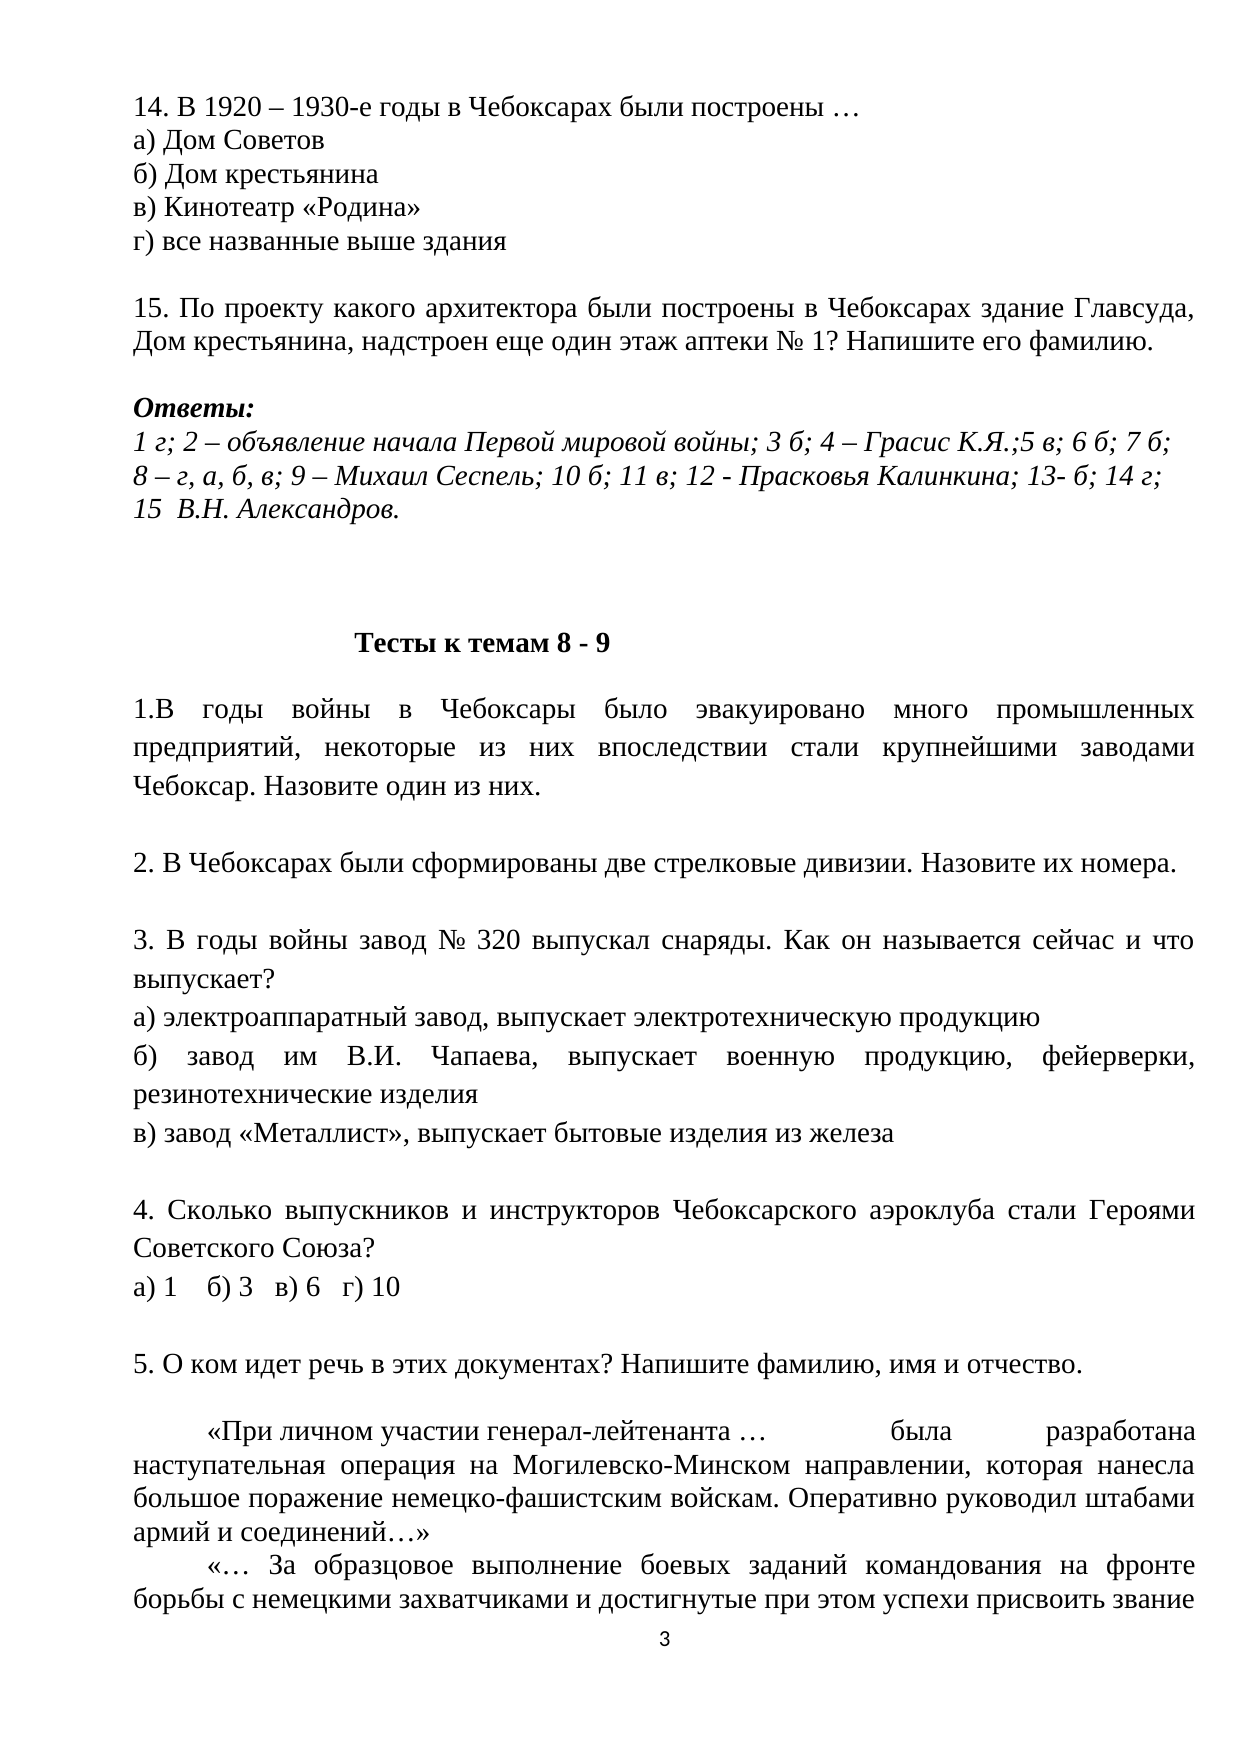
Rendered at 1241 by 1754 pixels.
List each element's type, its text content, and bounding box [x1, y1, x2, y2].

text Ответы: [133, 391, 1196, 424]
text а) 1 б) 3 в) 6 г) 10 [133, 1269, 1196, 1303]
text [133, 1547, 1196, 1614]
text 1.В годы войны в Чебоксары было эвакуировано много промышленных предприятий, некоторые из них впоследствии стали крупнейшими заводами Чебоксар. Назовите один из них. [133, 691, 1196, 802]
text а) Дом Советов [133, 122, 1196, 156]
text 1 г; 2 – объявление начала Первой мировой войны; 3 б; 4 – Грасис К.Я.;5 в; 6 б; 7 б; [133, 424, 1196, 458]
text «При личном участии генерал-лейтенанта … была разработана наступательная операция на Могилевско-Минском направлении, которая нанесла большое поражение немецко-фашистским войскам. Оперативно руководил штабами армий и соединений…» [133, 1413, 1196, 1547]
text 15 В.Н. Александров. [133, 491, 1196, 525]
text г) все названные выше здания [133, 223, 1196, 256]
text Тесты к темам 8 - 9 [280, 625, 1196, 659]
text а) электроаппаратный завод, выпускает электротехническую продукцию [133, 999, 1196, 1033]
text 14. В 1920 – 1930-е годы в Чебоксарах были построены … [133, 89, 1196, 122]
text 4. Сколько выпускников и инструкторов Чебоксарского аэроклуба стали Героями Советского Союза? [133, 1192, 1196, 1264]
text 8 – г, а, б, в; 9 – Михаил Сеспель; 10 б; 11 в; 12 - Прасковья Калинкина; 13- б; 14 г; [133, 458, 1196, 491]
text в) Кинотеатр «Родина» [133, 189, 1196, 223]
text б) Дом крестьянина [133, 156, 1196, 189]
text в) завод «Металлист», выпускает бытовые изделия из железа [133, 1115, 1196, 1148]
text 3. В годы войны завод № 320 выпускал снаряды. Как он называется сейчас и что выпускает? [133, 922, 1196, 994]
text 15. По проекту какого архитектора были построены в Чебоксарах здание Главсуда, Дом крестьянина, надстроен еще один этаж аптеки № 1? Напишите его фамилию. [133, 290, 1196, 357]
text 5. О ком идет речь в этих документах? Напишите фамилию, имя и отчество. [133, 1346, 1196, 1380]
text б) завод им В.И. Чапаева, выпускает военную продукцию, фейерверки, резинотехнические изделия [133, 1038, 1196, 1110]
text 2. В Чебоксарах были сформированы две стрелковые дивизии. Назовите их номера. [133, 845, 1196, 879]
